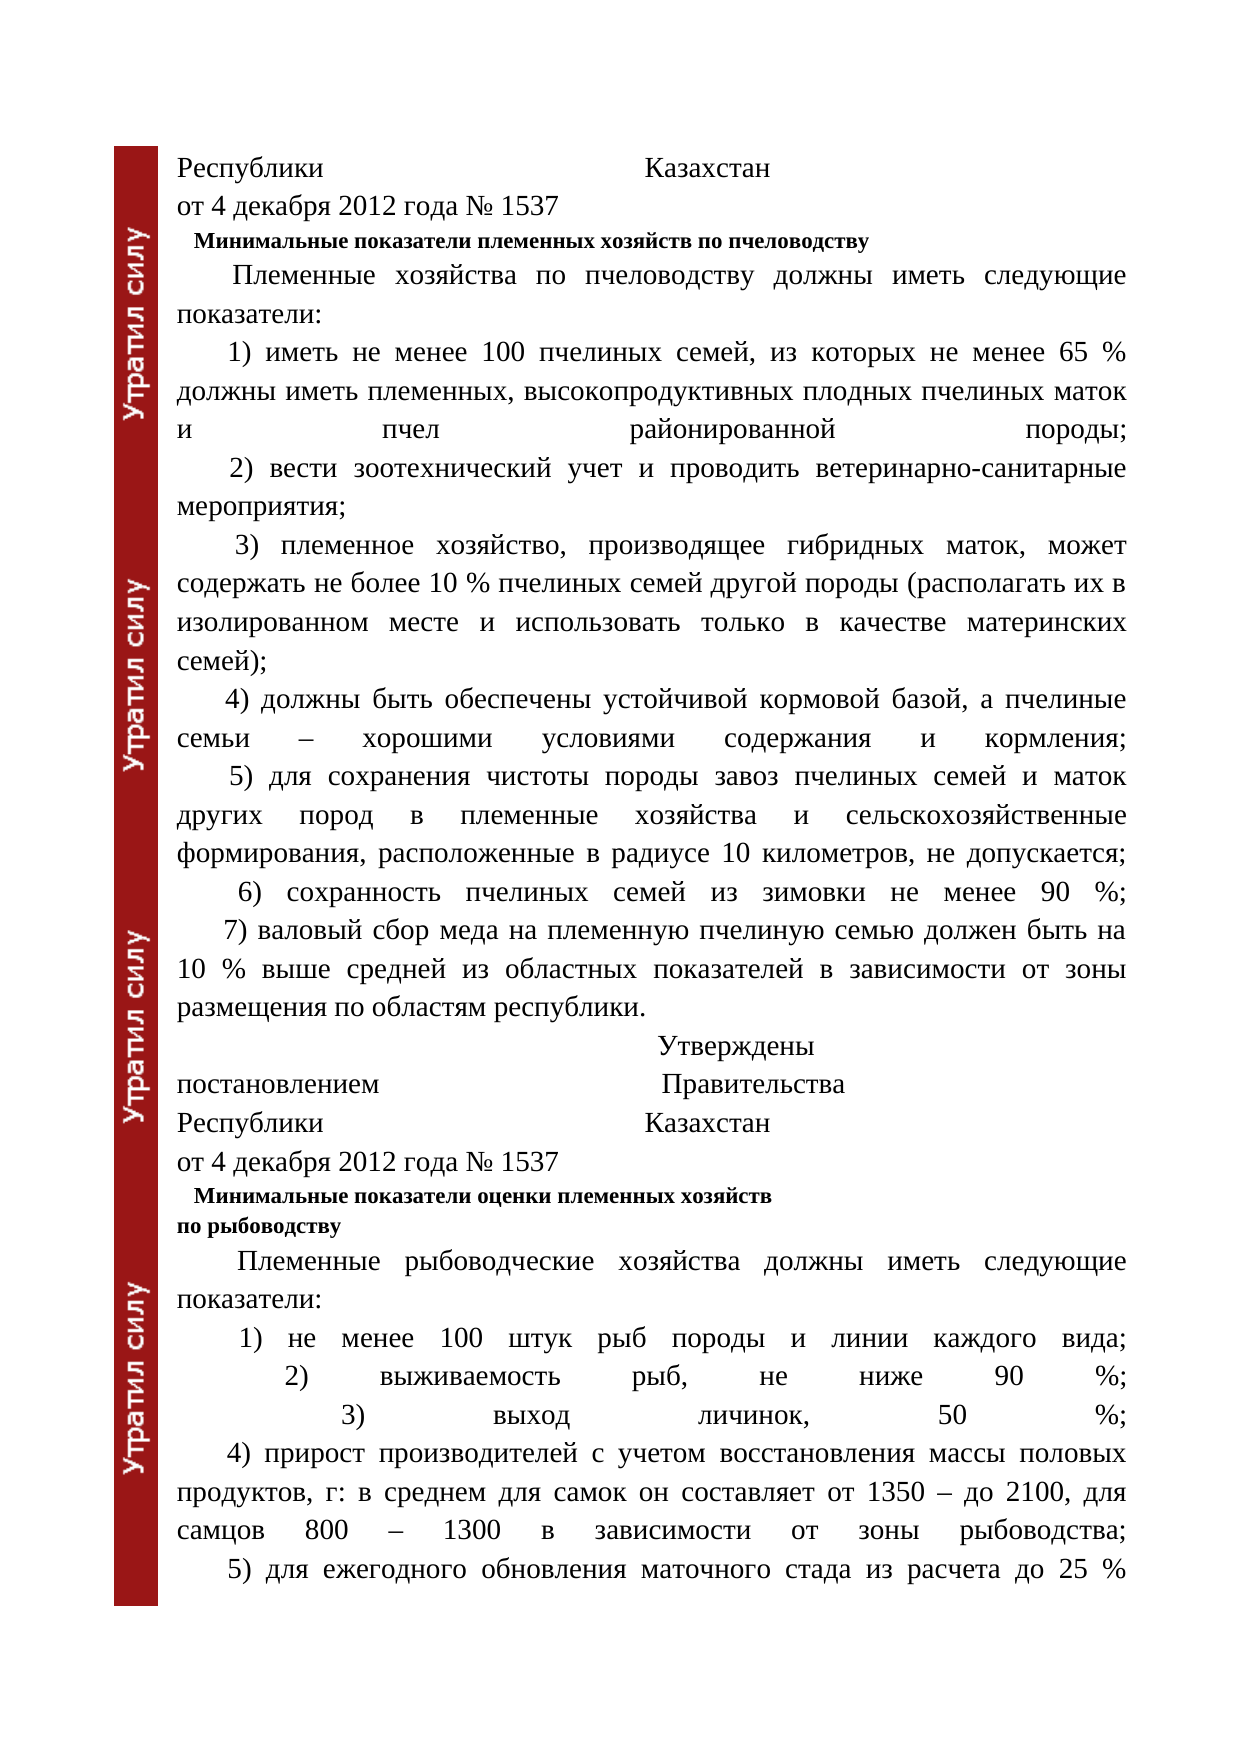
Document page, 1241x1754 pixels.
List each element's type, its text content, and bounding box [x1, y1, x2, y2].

picture [114, 1239, 158, 1243]
text Утверждены постановлением Правительства Республики Казахстан от 4 декабря 2012 года № 1537 [112, 150, 1128, 222]
picture [114, 1177, 158, 1182]
text Утверждены постановлением Правительства Республики Казахстан от 4 декабря 2012 года № 1537 [112, 1028, 1128, 1177]
text Племенные хозяйства по пчеловодству должны иметь следующие показатели: 1) иметь не менее 100 пчелиных семей, из которых не менее 65 % должны иметь племенных, высокопродуктивных плодных пчелиных маток и пчел районированной породы; 2) вести зоотехнический учет и проводить ветеринарно-санитарные мероприятия; 3) племенное хозяйство, производящее гибридных маток, может содержать не более 10 % пчелиных семей другой породы (располагать их в изолированном месте и использовать только в качестве материнских семей); 4) должны быть обеспечены устойчивой кормовой базой, а пчелиные семьи – хорошими условиями содержания и кормления; 5) для сохранения чистоты породы завоз пчелиных семей и маток других пород в племенные хозяйства и сельскохозяйственные формирования, расположенные в радиусе 10 километров, не допускается; 6) сохранность пчелиных семей из зимовки не менее 90 %; 7) валовый сбор меда на племенную пчелиную семью должен быть на 10 % выше средней из областных показателей в зависимости от зоны размещения по областям республики. [112, 257, 1128, 1023]
text Минимальные показатели оценки племенных хозяйств по рыбоводству [112, 1182, 1128, 1239]
picture [114, 146, 158, 150]
picture [114, 253, 158, 257]
picture [114, 1584, 158, 1606]
picture [114, 222, 158, 227]
text Минимальные показатели племенных хозяйств по пчеловодству [112, 227, 1128, 253]
picture [114, 1023, 158, 1028]
